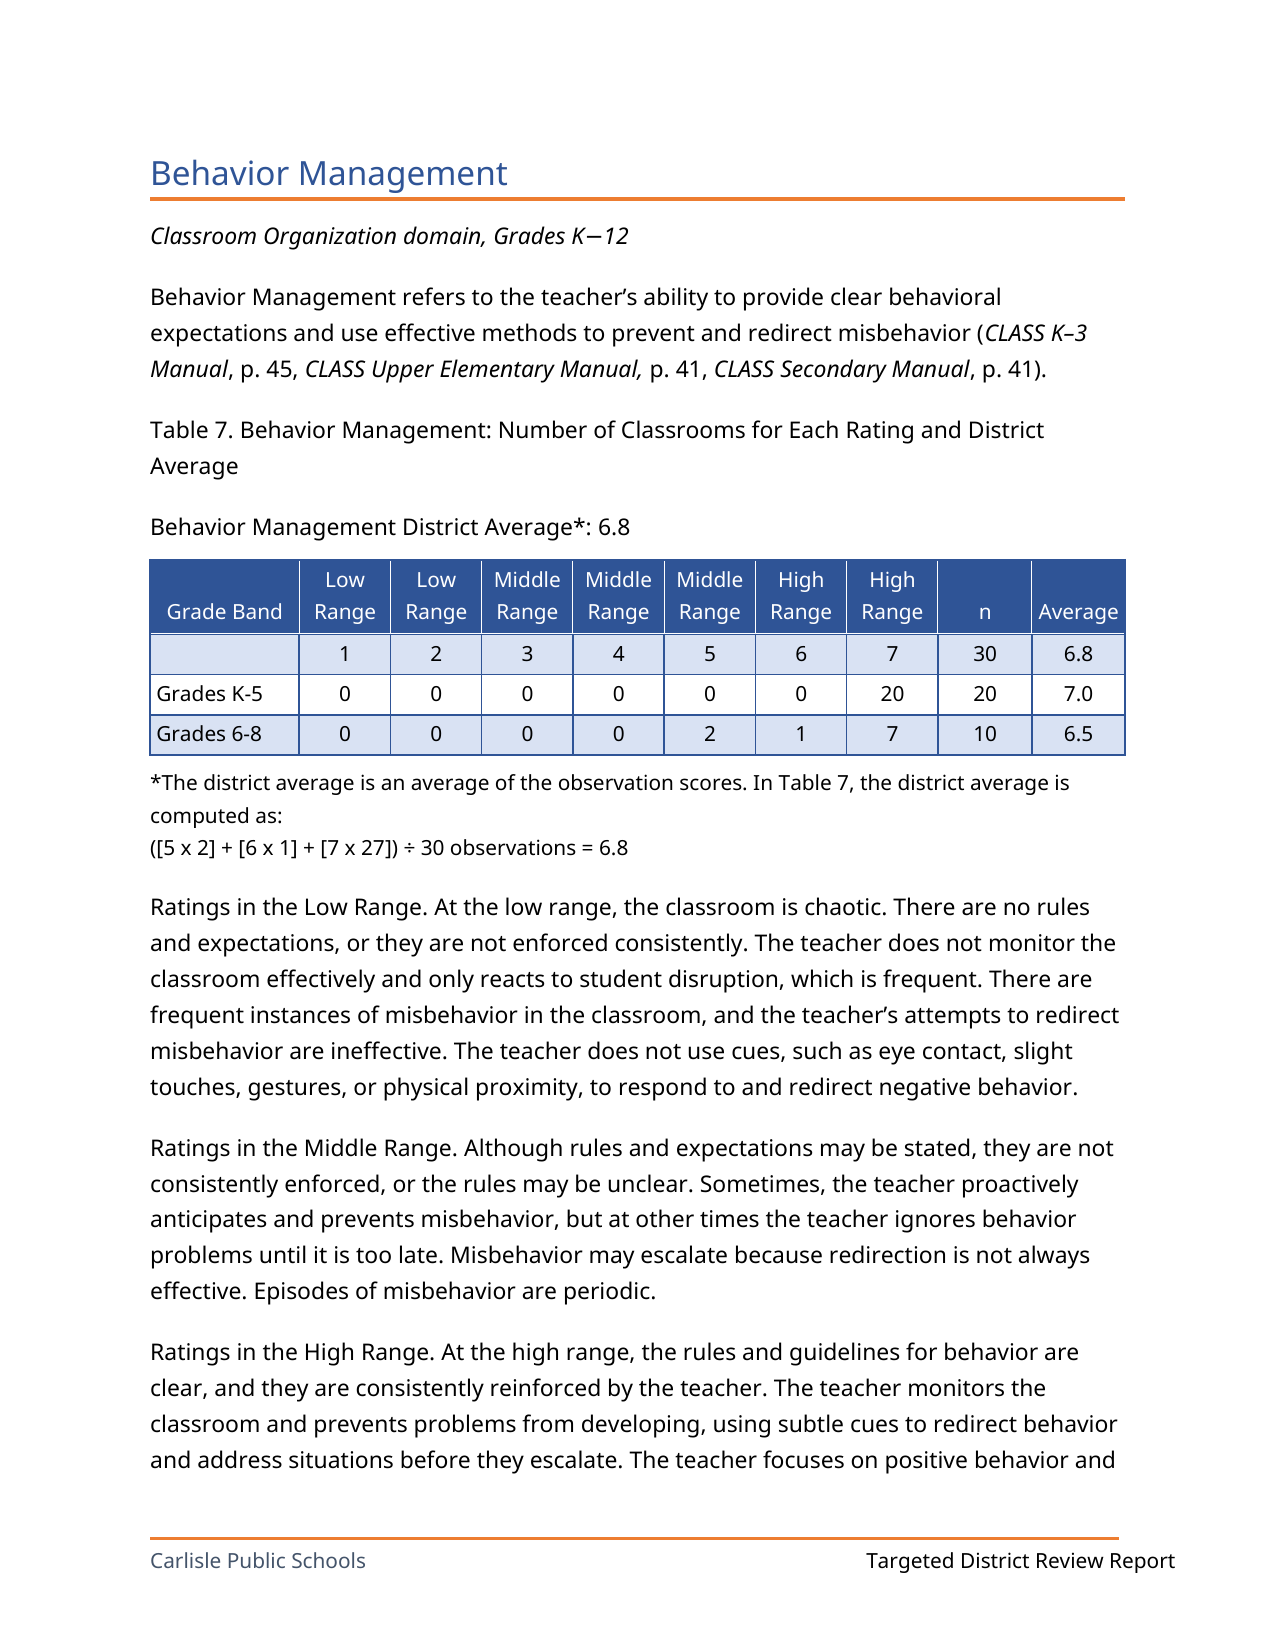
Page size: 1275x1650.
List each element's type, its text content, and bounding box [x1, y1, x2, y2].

table_cell 1 [756, 716, 846, 754]
table_header Average [1032, 561, 1124, 633]
table_cell 6 [756, 635, 846, 674]
table_header Middle Range [482, 561, 572, 633]
table_header Grade Band [151, 561, 299, 633]
table_cell 0 [482, 716, 572, 754]
table_cell 0 [300, 675, 390, 714]
table_cell 20 [939, 675, 1031, 714]
table_cell 7 [847, 635, 937, 674]
table_cell 6.8 [1033, 635, 1124, 674]
table_header Low Range [300, 561, 390, 633]
table_cell 0 [756, 675, 846, 714]
table_cell 2 [391, 635, 481, 674]
table_cell 0 [574, 675, 663, 714]
table_cell 30 [939, 635, 1031, 674]
table_header Low Range [391, 561, 481, 633]
table_cell [151, 635, 298, 674]
subtitle Behavior Management [150, 150, 1125, 197]
text *The district average is an average of the observation scores. In Table 7, the district average is computed as: ([5 x 2] + [6 x 1] + [7 x 27]) ÷ 30 observations = 6.8 [150, 768, 1125, 862]
table_cell 0 [665, 675, 755, 714]
text Classroom Organization domain, Grades K−12 [150, 220, 1125, 251]
table_cell 0 [482, 675, 572, 714]
text Behavior Management refers to the teacher’s ability to provide clear behavioral expectations and use effective methods to prevent and redirect misbehavior (CLASS K–3 Manual, p. 45, CLASS Upper Elementary Manual, p. 41, CLASS Secondary Manual, p. 41). [150, 281, 1125, 384]
table_header Middle Range [665, 561, 755, 633]
text Ratings in the Middle Range. Although rules and expectations may be stated, they are not consistently enforced, or the rules may be unclear. Sometimes, the teacher proactively anticipates and prevents misbehavior, but at other times the teacher ignores behavior problems until it is too late. Misbehavior may escalate because redirection is not always effective. Episodes of misbehavior are periodic. [150, 1132, 1125, 1307]
table_cell 2 [665, 716, 755, 754]
table_cell Grades K-5 [151, 675, 298, 714]
text Behavior Management District Average*: 6.8 [150, 511, 1125, 542]
table_cell 5 [665, 635, 755, 674]
table_cell 7 [847, 716, 937, 754]
table_cell 3 [482, 635, 572, 674]
table_cell 20 [847, 675, 937, 714]
table_cell 0 [300, 716, 390, 754]
text Ratings in the Low Range. At the low range, the classroom is chaotic. There are no rules and expectations, or they are not enforced consistently. The teacher does not monitor the classroom effectively and only reacts to student disruption, which is frequent. There are frequent instances of misbehavior in the classroom, and the teacher’s attempts to redirect misbehavior are ineffective. The teacher does not use cues, such as eye contact, slight touches, gestures, or physical proximity, to respond to and redirect negative behavior. [150, 891, 1125, 1102]
table_header High Range [756, 561, 846, 633]
table_cell 6.5 [1033, 716, 1124, 754]
table_cell 1 [300, 635, 390, 674]
table_cell 0 [574, 716, 663, 754]
table_header n [938, 561, 1031, 633]
table_cell 4 [574, 635, 663, 674]
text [150, 1336, 1125, 1475]
table_header Middle Range [573, 561, 664, 633]
table_cell Grades 6-8 [151, 716, 298, 754]
table_cell 7.0 [1033, 675, 1124, 714]
title Table 7. Behavior Management: Number of Classrooms for Each Rating and District Average [150, 414, 1125, 481]
table_cell 10 [939, 716, 1031, 754]
table_header High Range [847, 561, 937, 633]
table_cell 0 [391, 716, 481, 754]
table_cell 0 [391, 675, 481, 714]
